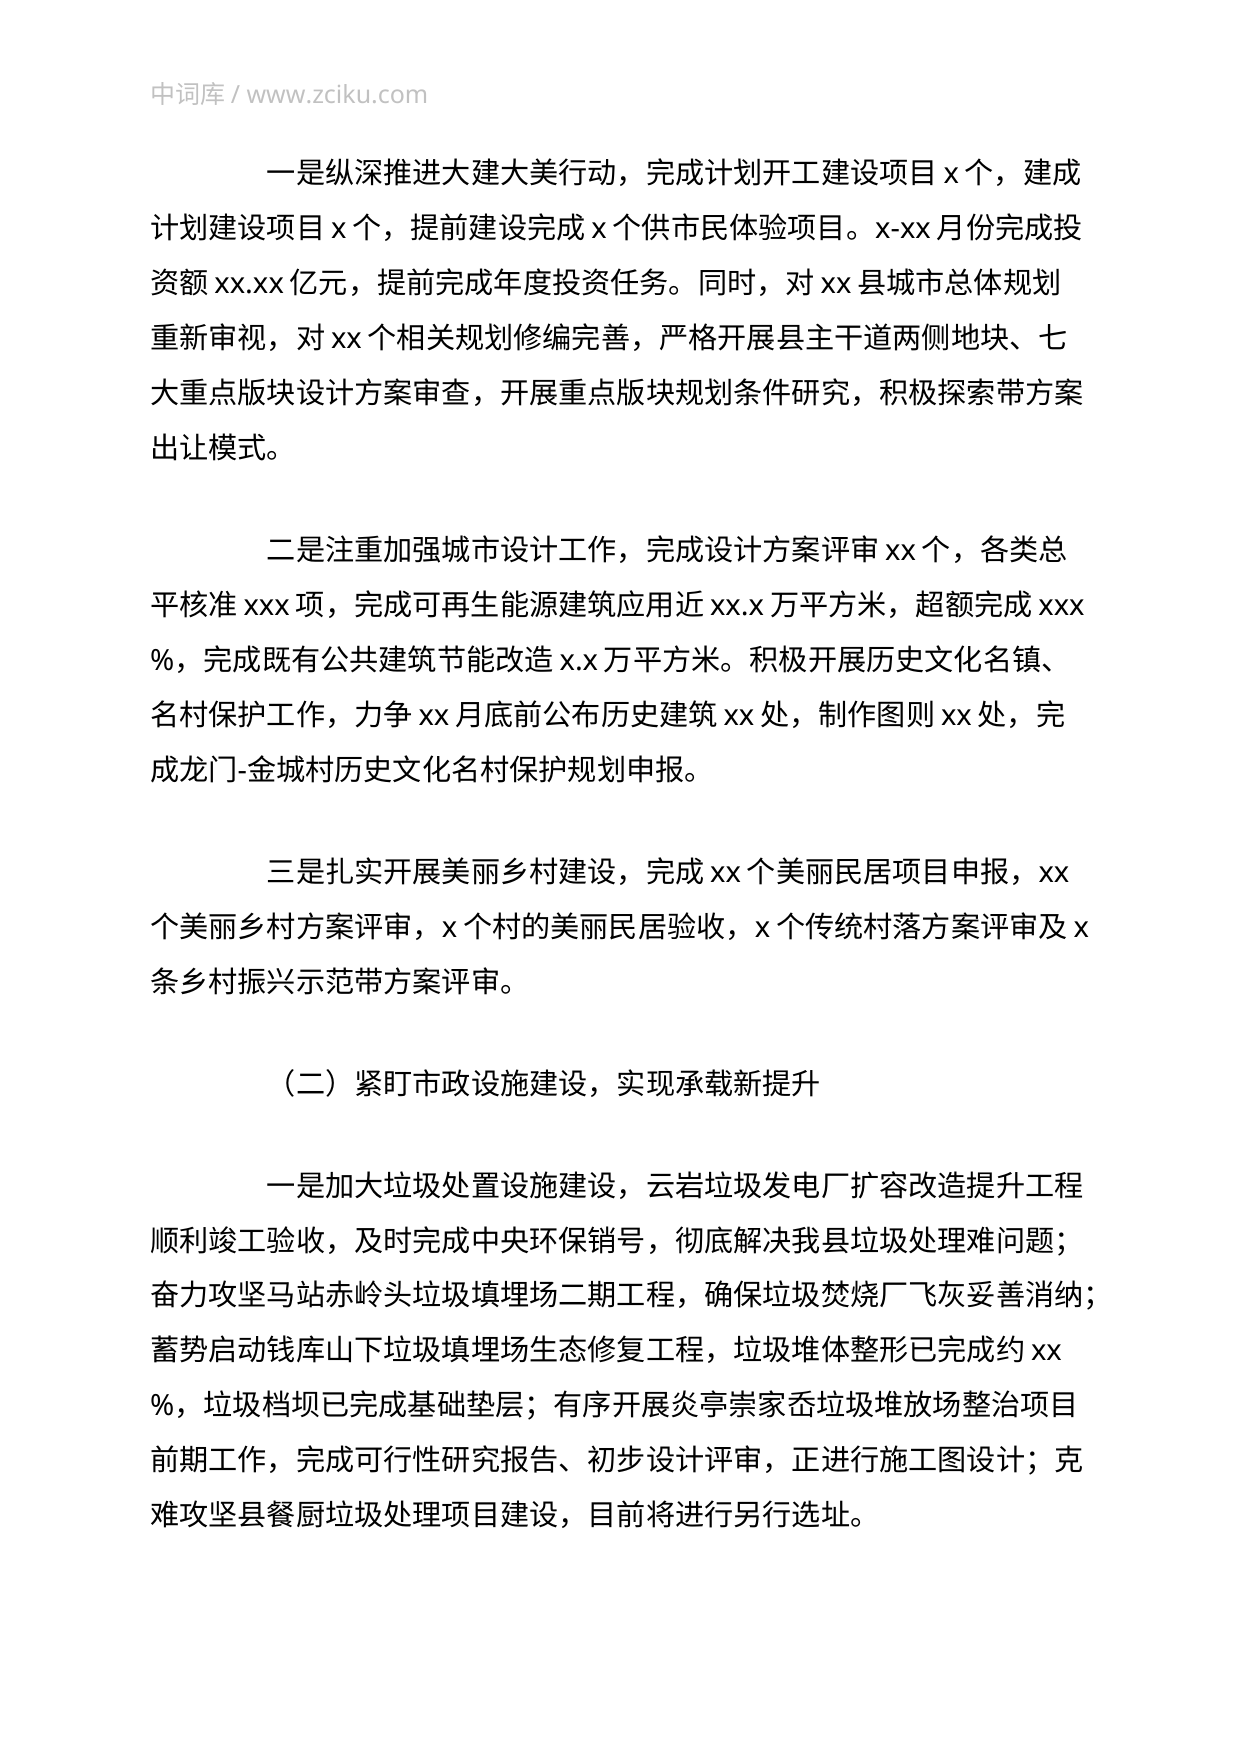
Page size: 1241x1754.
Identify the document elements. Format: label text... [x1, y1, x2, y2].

text 二是注重加强城市设计工作，完成设计方案评审xx个，各类总平核准xxx项，完成可再生能源建筑应用近xx.x万平方米，超额完成xxx%，完成既有公共建筑节能改造x.x万平方米。积极开展历史文化名镇、名村保护工作，力争xx月底前公布历史建筑xx处，制作图则xx处，完成龙门-金城村历史文化名村保护规划申报。 [150, 527, 1090, 789]
text 一是加大垃圾处置设施建设，云岩垃圾发电厂扩容改造提升工程顺利竣工验收，及时完成中央环保销号，彻底解决我县垃圾处理难问题；奋力攻坚马站赤岭头垃圾填埋场二期工程，确保垃圾焚烧厂飞灰妥善消纳；蓄势启动钱库山下垃圾填埋场生态修复工程，垃圾堆体整形已完成约xx%，垃圾档坝已完成基础垫层；有序开展炎亭崇家岙垃圾堆放场整治项目前期工作，完成可行性研究报告、初步设计评审，正进行施工图设计；克难攻坚县餐厨垃圾处理项目建设，目前将进行另行选址。 [150, 1162, 1090, 1534]
text （二）紧盯市政设施建设，实现承载新提升 [150, 1060, 1090, 1103]
text 三是扎实开展美丽乡村建设，完成xx个美丽民居项目申报，xx个美丽乡村方案评审，x个村的美丽民居验收，x个传统村落方案评审及x条乡村振兴示范带方案评审。 [150, 849, 1090, 1001]
text 一是纵深推进大建大美行动，完成计划开工建设项目x个，建成计划建设项目x个，提前建设完成x个供市民体验项目。x-xx月份完成投资额xx.xx亿元，提前完成年度投资任务。同时，对xx县城市总体规划重新审视，对xx个相关规划修编完善，严格开展县主干道两侧地块、七大重点版块设计方案审查，开展重点版块规划条件研究，积极探索带方案出让模式。 [150, 150, 1090, 467]
